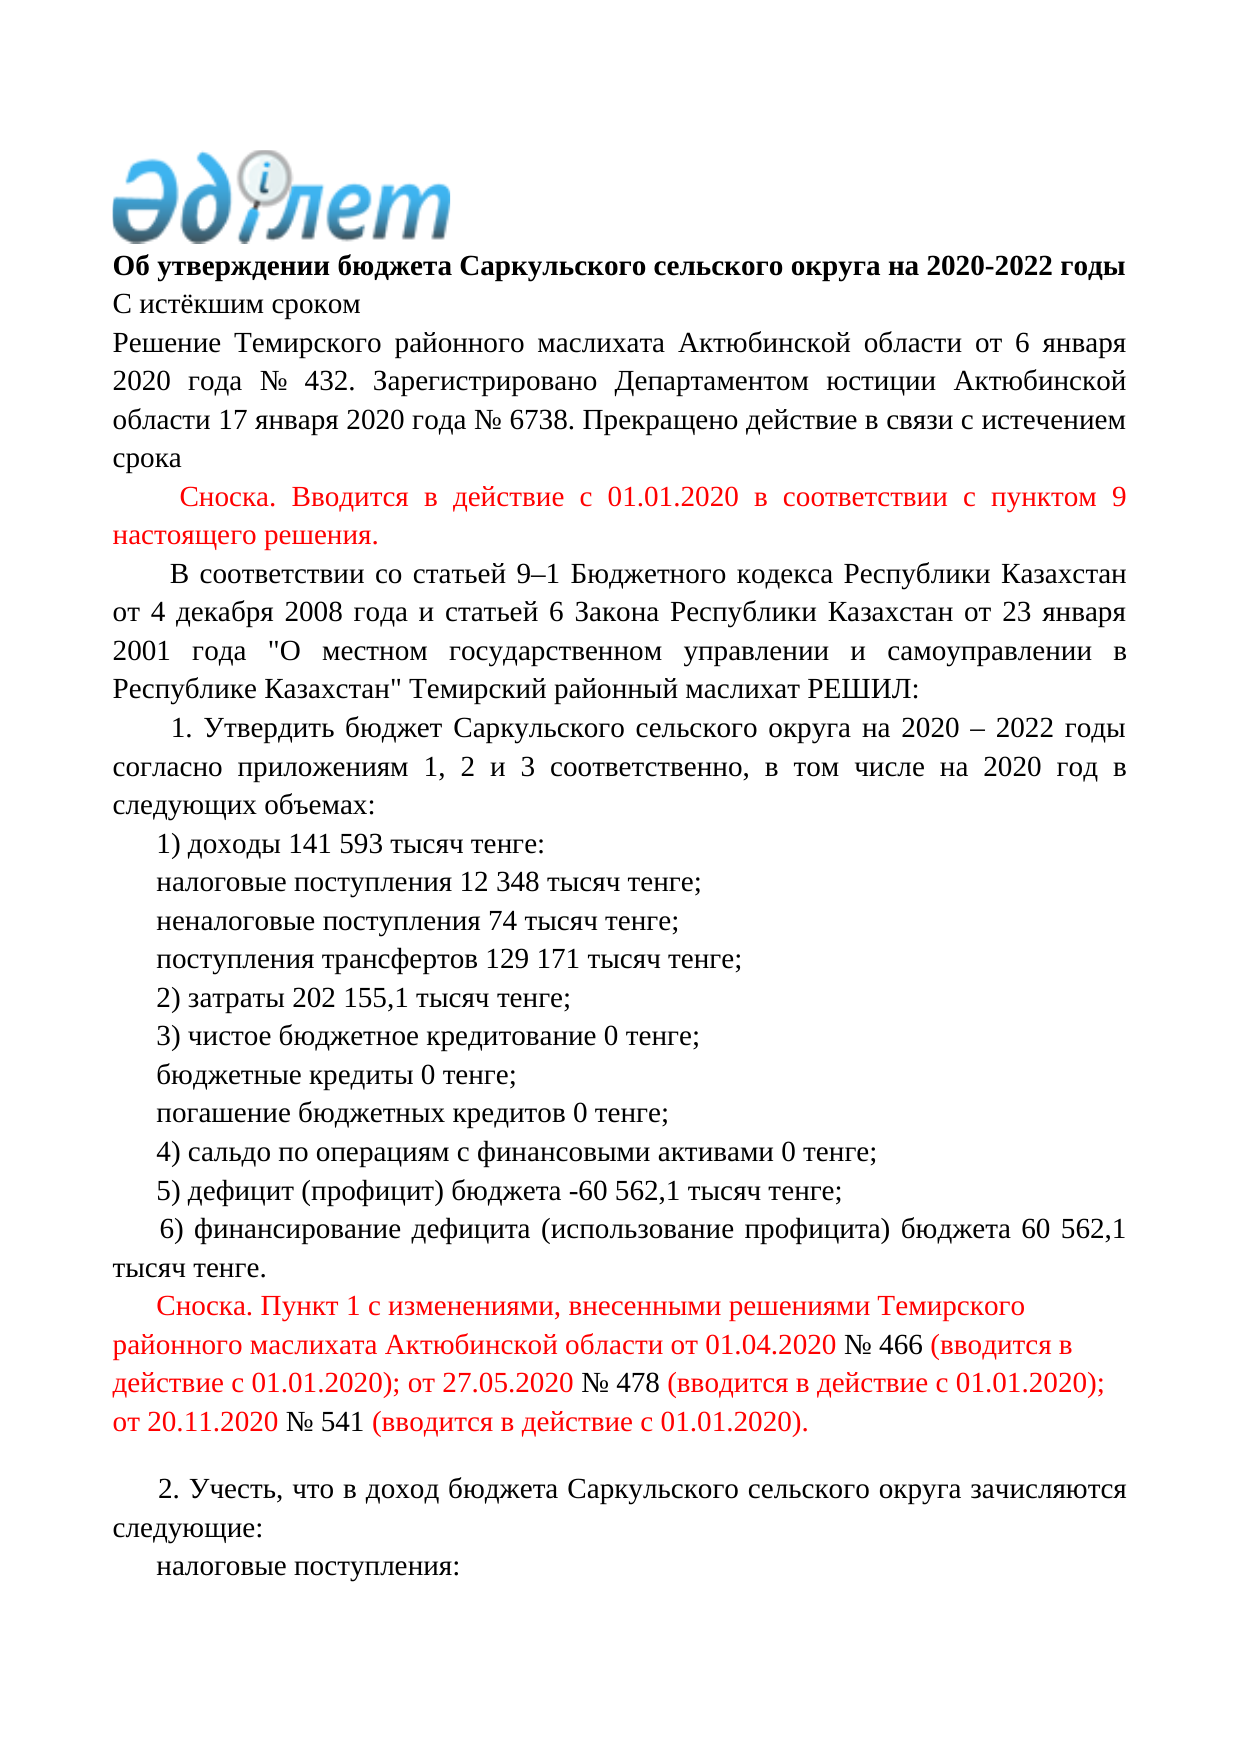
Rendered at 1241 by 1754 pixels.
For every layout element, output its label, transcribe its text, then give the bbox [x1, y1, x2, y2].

text 4) сальдо по операциям с финансовыми активами 0 тенге; [112, 1134, 1128, 1168]
text Об утверждении бюджета Саркульского сельского округа на 2020-2022 годы [112, 248, 1128, 281]
text Решение Темирского районного маслихата Актюбинской области от 6 января 2020 года № 432. Зарегистрировано Департаментом юстиции Актюбинской области 17 января 2020 года № 6738. Прекращено действие в связи с истечением срока [112, 325, 1128, 474]
text 3) чистое бюджетное кредитование 0 тенге; [112, 1018, 1128, 1052]
text налоговые поступления: [112, 1548, 1128, 1582]
text Сноска. Пункт 1 с изменениями, внесенными решениями Темирского районного маслихата Актюбинской области от 01.04.2020 № 466 (вводится в действие с 01.01.2020); от 27.05.2020 № 478 (вводится в действие с 01.01.2020); от 20.11.2020 № 541 (вводится в действие с 01.01.2020). [112, 1288, 1128, 1468]
text бюджетные кредиты 0 тенге; [112, 1057, 1128, 1091]
text 6) финансирование дефицита (использование профицита) бюджета 60 562,1 тысяч тенге. [112, 1211, 1128, 1283]
text 2. Учесть, что в доход бюджета Саркульского сельского округа зачисляются следующие: [112, 1471, 1128, 1543]
text налоговые поступления 12 348 тысяч тенге; [112, 864, 1128, 898]
text поступления трансфертов 129 171 тысяч тенге; [112, 941, 1128, 975]
text неналоговые поступления 74 тысяч тенге; [112, 903, 1128, 936]
text 1) доходы 141 593 тысяч тенге: [112, 826, 1128, 859]
text Сноска. Вводится в действие с 01.01.2020 в соответствии с пунктом 9 настоящего решения. [112, 479, 1128, 551]
text С истёкшим сроком [112, 286, 1128, 320]
picture [112, 150, 451, 244]
text 5) дефицит (профицит) бюджета -60 562,1 тысяч тенге; [112, 1173, 1128, 1206]
text 2) затраты 202 155,1 тысяч тенге; [112, 980, 1128, 1013]
text В соответствии со статьей 9–1 Бюджетного кодекса Республики Казахстан от 4 декабря 2008 года и статьей 6 Закона Республики Казахстан от 23 января 2001 года "О местном государственном управлении и самоуправлении в Республике Казахстан" Темирский районный маслихат РЕШИЛ: [112, 556, 1128, 705]
text 1. Утвердить бюджет Саркульского сельского округа на 2020 – 2022 годы согласно приложениям 1, 2 и 3 соответственно, в том числе на 2020 год в следующих объемах: [112, 710, 1128, 821]
text погашение бюджетных кредитов 0 тенге; [112, 1096, 1128, 1129]
